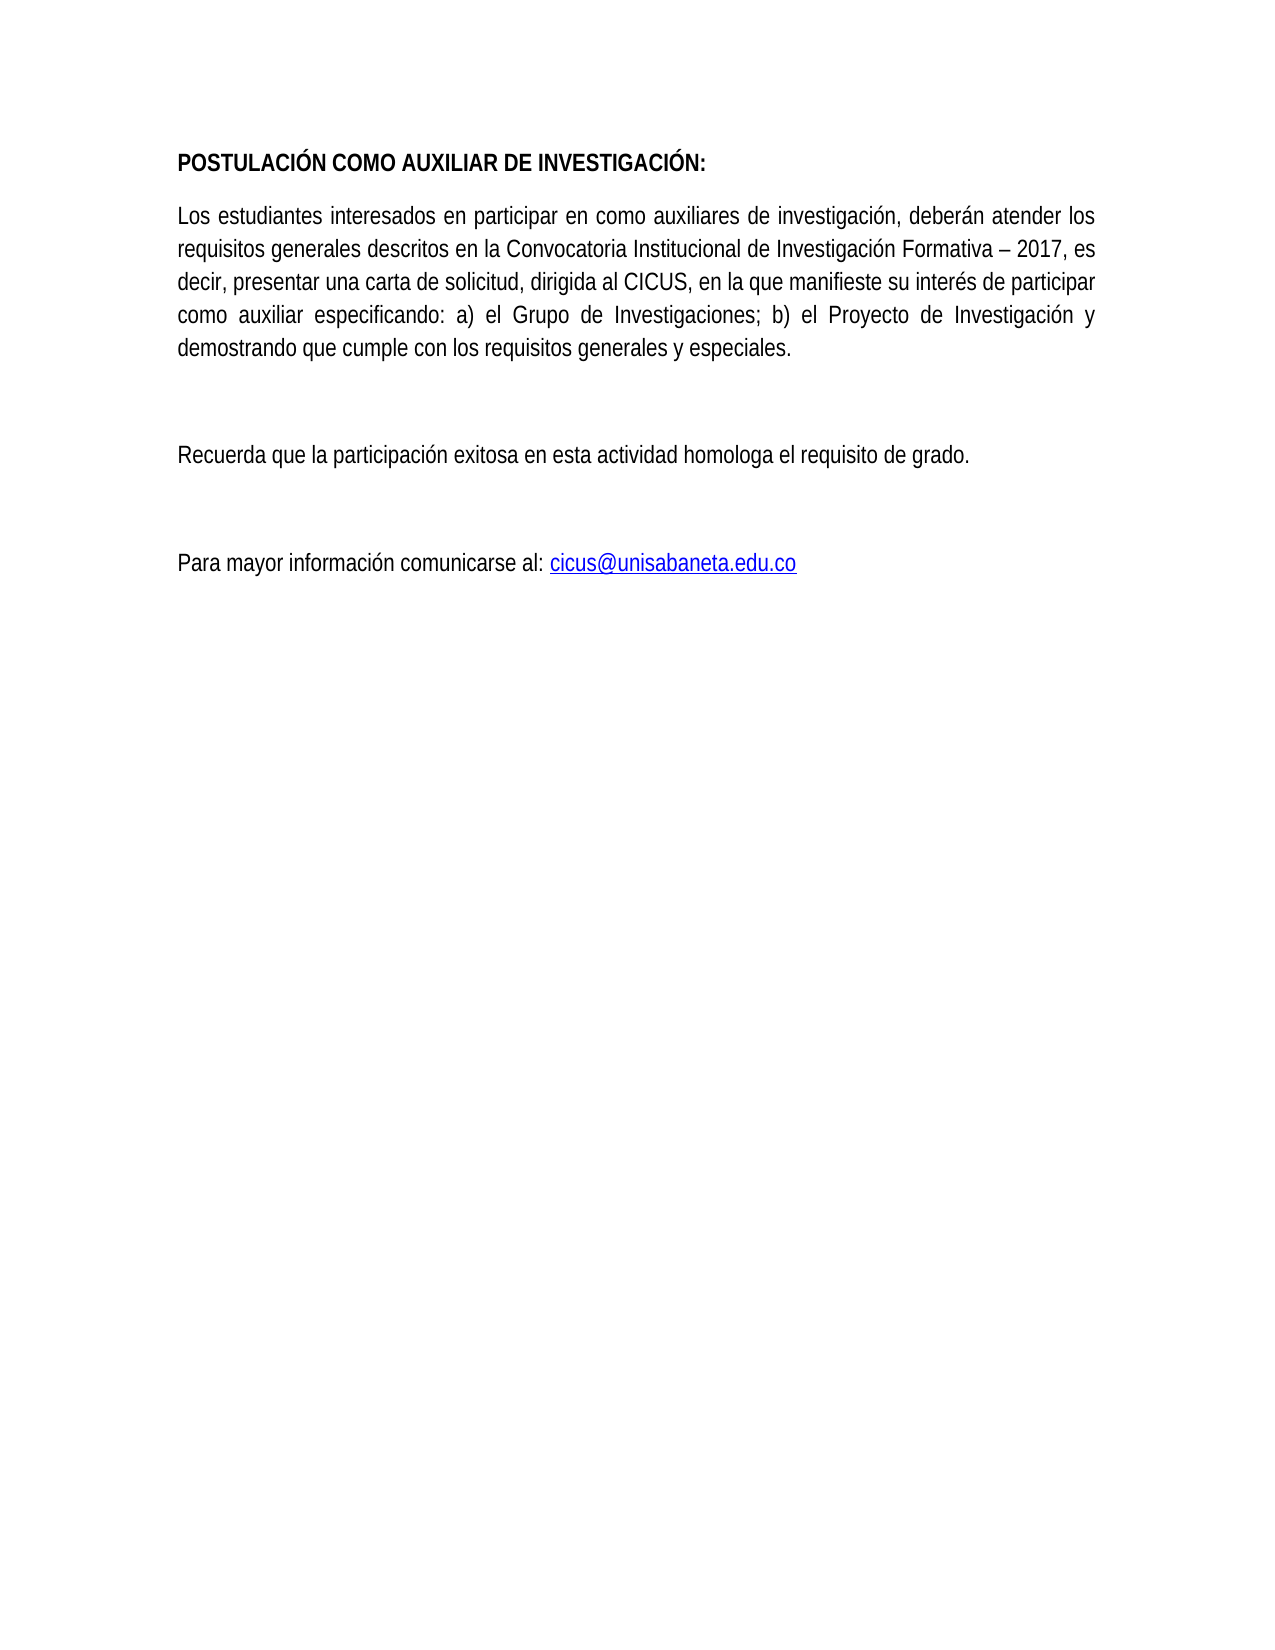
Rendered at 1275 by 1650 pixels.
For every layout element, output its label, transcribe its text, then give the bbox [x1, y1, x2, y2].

text Los estudiantes interesados en participar en como auxiliares de investigación, deberán atender los requisitos generales descritos en la Convocatoria Institucional de Investigación Formativa – 2017, es decir, presentar una carta de solicitud, dirigida al CICUS, en la que manifieste su interés de participar como auxiliar especificando: a) el Grupo de Investigaciones; b) el Proyecto de Investigación y demostrando que cumple con los requisitos generales y especiales. [177, 201, 1098, 362]
text Para mayor información comunicarse al: cicus@unisabaneta.edu.co [177, 548, 1098, 577]
text POSTULACIÓN COMO AUXILIAR DE INVESTIGACIÓN: [177, 148, 1098, 176]
text Recuerda que la participación exitosa en esta actividad homologa el requisito de grado. [177, 441, 1098, 469]
